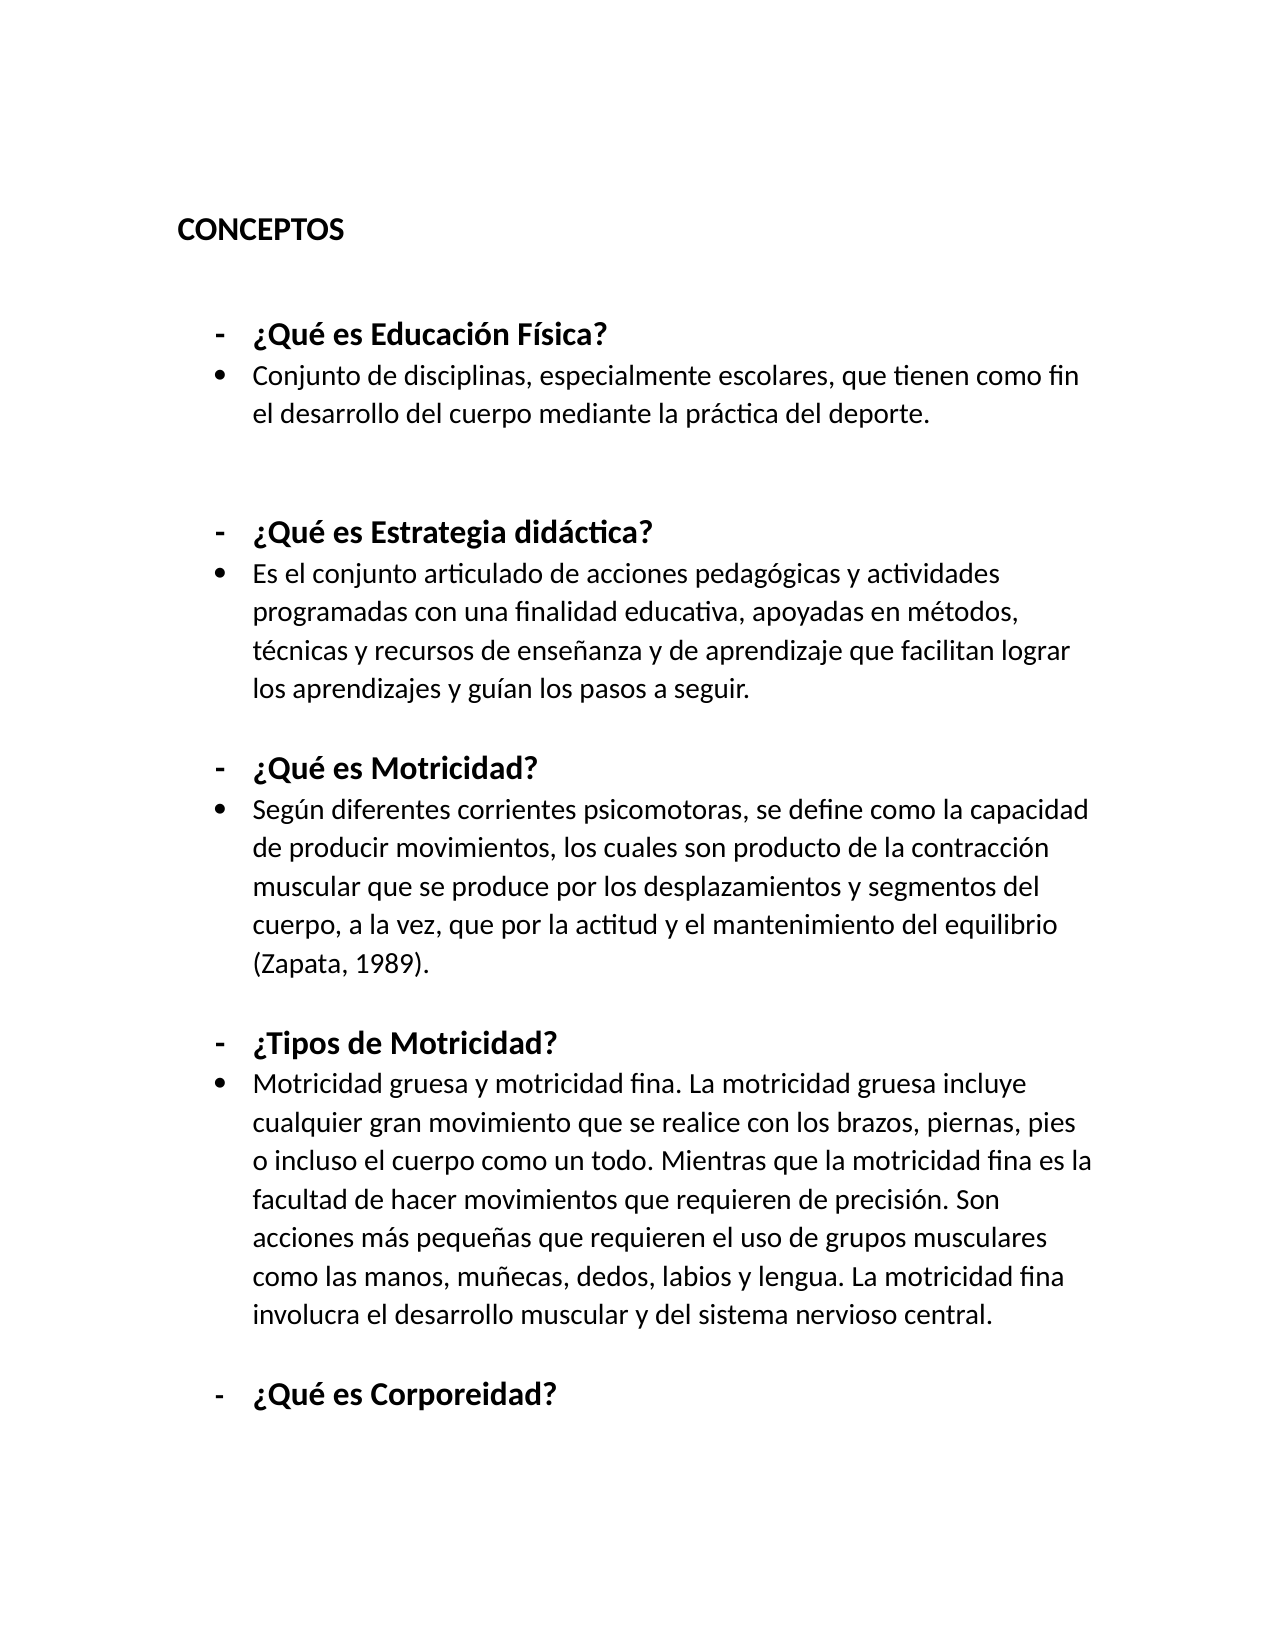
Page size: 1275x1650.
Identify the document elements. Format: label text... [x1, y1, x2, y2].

list ¿Tipos de Motricidad? [215, 1022, 1098, 1062]
list ¿Qué es Educación Física? [215, 313, 1098, 353]
list Motricidad gruesa y motricidad fina. La motricidad gruesa incluye cualquier gran movimiento que se realice con los brazos, piernas, pies o incluso el cuerpo como un todo. Mientras que la motricidad fina es la facultad de hacer movimientos que requieren de precisión. Son acciones más pequeñas que requieren el uso de grupos musculares como las manos, muñecas, dedos, labios y lengua. La motricidad fina involucra el desarrollo muscular y del sistema nervioso central. [215, 1066, 1098, 1332]
list ¿Qué es Estrategia didáctica? [215, 511, 1098, 552]
list ¿Qué es Corporeidad? [215, 1373, 1098, 1414]
text CONCEPTOS [177, 208, 1098, 249]
list Según diferentes corrientes psicomotoras, se define como la capacidad de producir movimientos, los cuales son producto de la contracción muscular que se produce por los desplazamientos y segmentos del cuerpo, a la vez, que por la actitud y el mantenimiento del equilibrio (Zapata, 1989). [215, 791, 1098, 980]
list ¿Qué es Motricidad? [215, 747, 1098, 788]
list Es el conjunto articulado de acciones pedagógicas y actividades programadas con una finalidad educativa, apoyadas en métodos, técnicas y recursos de enseñanza y de aprendizaje que facilitan lograr los aprendizajes y guían los pasos a seguir. [215, 555, 1098, 706]
list Conjunto de disciplinas, especialmente escolares, que tienen como fin el desarrollo del cuerpo mediante la práctica del deporte. [215, 357, 1098, 431]
